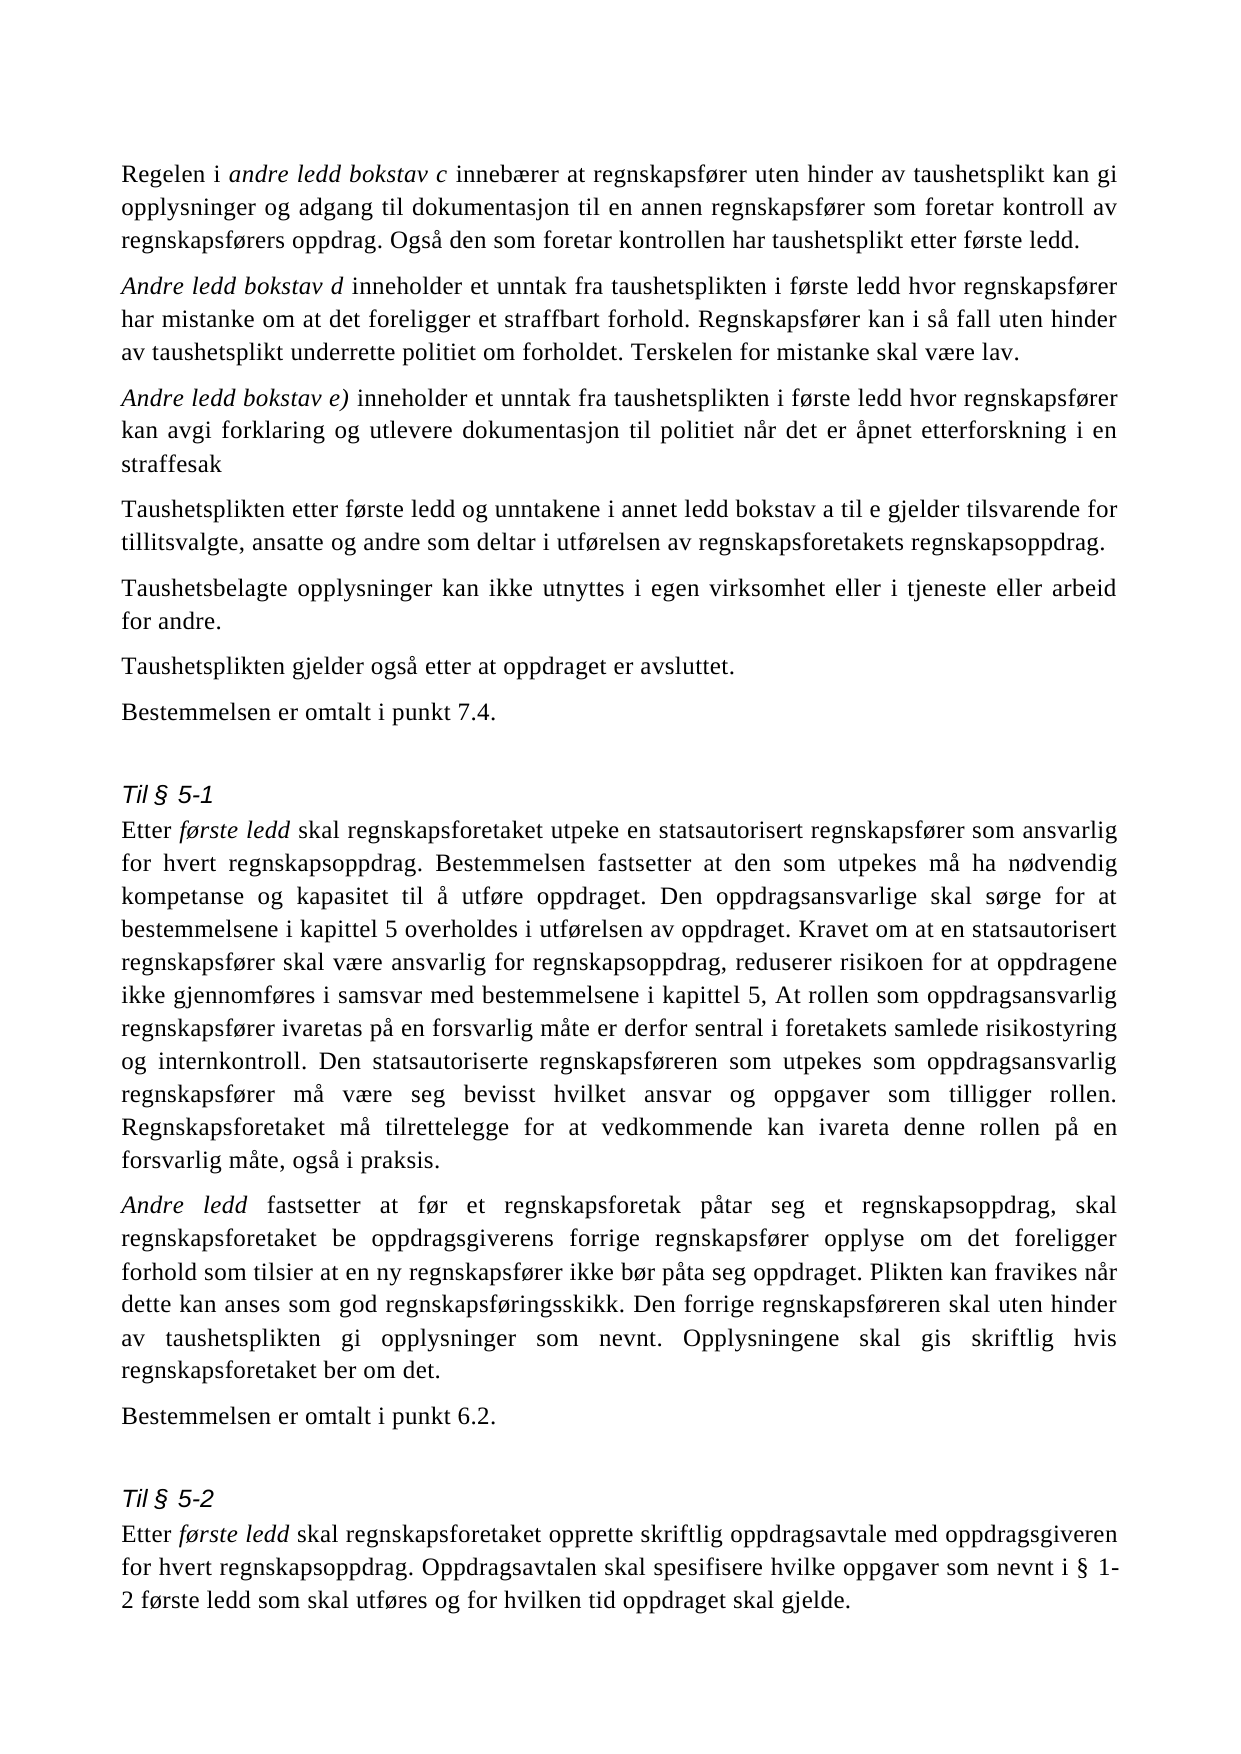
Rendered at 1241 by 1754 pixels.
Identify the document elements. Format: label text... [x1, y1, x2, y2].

text Taushetsplikten etter første ledd og unntakene i annet ledd bokstav a til e gjelder tilsvarende for tillitsvalgte, ansatte og andre som deltar i utførelsen av regnskapsforetakets regnskapsoppdrag. [121, 494, 1119, 556]
text Til § 5-2 [121, 1484, 1119, 1513]
text Bestemmelsen er omtalt i punkt 6.2. [121, 1401, 1119, 1430]
text Taushetsplikten gjelder også etter at oppdraget er avsluttet. [121, 651, 1119, 680]
text Andre ledd bokstav e) inneholder et unntak fra taushetsplikten i første ledd hvor regnskapsfører kan avgi forklaring og utlevere dokumentasjon til politiet når det er åpnet etterforskning i en straffesak [121, 383, 1119, 477]
text Etter første ledd skal regnskapsforetaket opprette skriftlig oppdragsavtale med oppdragsgiveren for hvert regnskapsoppdrag. Oppdragsavtalen skal spesifisere hvilke oppgaver som nevnt i § 1-2 første ledd som skal utføres og for hvilken tid oppdraget skal gjelde. [121, 1519, 1119, 1614]
text Taushetsbelagte opplysninger kan ikke utnyttes i egen virksomhet eller i tjeneste eller arbeid for andre. [121, 573, 1119, 634]
text Regelen i andre ledd bokstav c innebærer at regnskapsfører uten hinder av taushetsplikt kan gi opplysninger og adgang til dokumentasjon til en annen regnskapsfører som foretar kontroll av regnskapsførers oppdrag. Også den som foretar kontrollen har taushetsplikt etter første ledd. [121, 159, 1119, 254]
text Til § 5-1 [121, 780, 1119, 808]
text Andre ledd fastsetter at før et regnskapsforetak påtar seg et regnskapsoppdrag, skal regnskapsforetaket be oppdragsgiverens forrige regnskapsfører opplyse om det foreligger forhold som tilsier at en ny regnskapsfører ikke bør påta seg oppdraget. Plikten kan fravikes når dette kan anses som god regnskapsføringsskikk. Den forrige regnskapsføreren skal uten hinder av taushetsplikten gi opplysninger som nevnt. Opplysningene skal gis skriftlig hvis regnskapsforetaket ber om det. [121, 1191, 1119, 1384]
text Bestemmelsen er omtalt i punkt 7.4. [121, 697, 1119, 726]
text Etter første ledd skal regnskapsforetaket utpeke en statsautorisert regnskapsfører som ansvarlig for hvert regnskapsoppdrag. Bestemmelsen fastsetter at den som utpekes må ha nødvendig kompetanse og kapasitet til å utføre oppdraget. Den oppdragsansvarlige skal sørge for at bestemmelsene i kapittel 5 overholdes i utførelsen av oppdraget. Kravet om at en statsautorisert regnskapsfører skal være ansvarlig for regnskapsoppdrag, reduserer risikoen for at oppdragene ikke gjennomføres i samsvar med bestemmelsene i kapittel 5, At rollen som oppdragsansvarlig regnskapsfører ivaretas på en forsvarlig måte er derfor sentral i foretakets samlede risikostyring og internkontroll. Den statsautoriserte regnskapsføreren som utpekes som oppdragsansvarlig regnskapsfører må være seg bevisst hvilket ansvar og oppgaver som tilligger rollen. Regnskapsforetaket må tilrettelegge for at vedkommende kan ivareta denne rollen på en forsvarlig måte, også i praksis. [121, 815, 1119, 1174]
text Andre ledd bokstav d inneholder et unntak fra taushetsplikten i første ledd hvor regnskapsfører har mistanke om at det foreligger et straffbart forhold. Regnskapsfører kan i så fall uten hinder av taushetsplikt underrette politiet om forholdet. Terskelen for mistanke skal være lav. [121, 271, 1119, 366]
